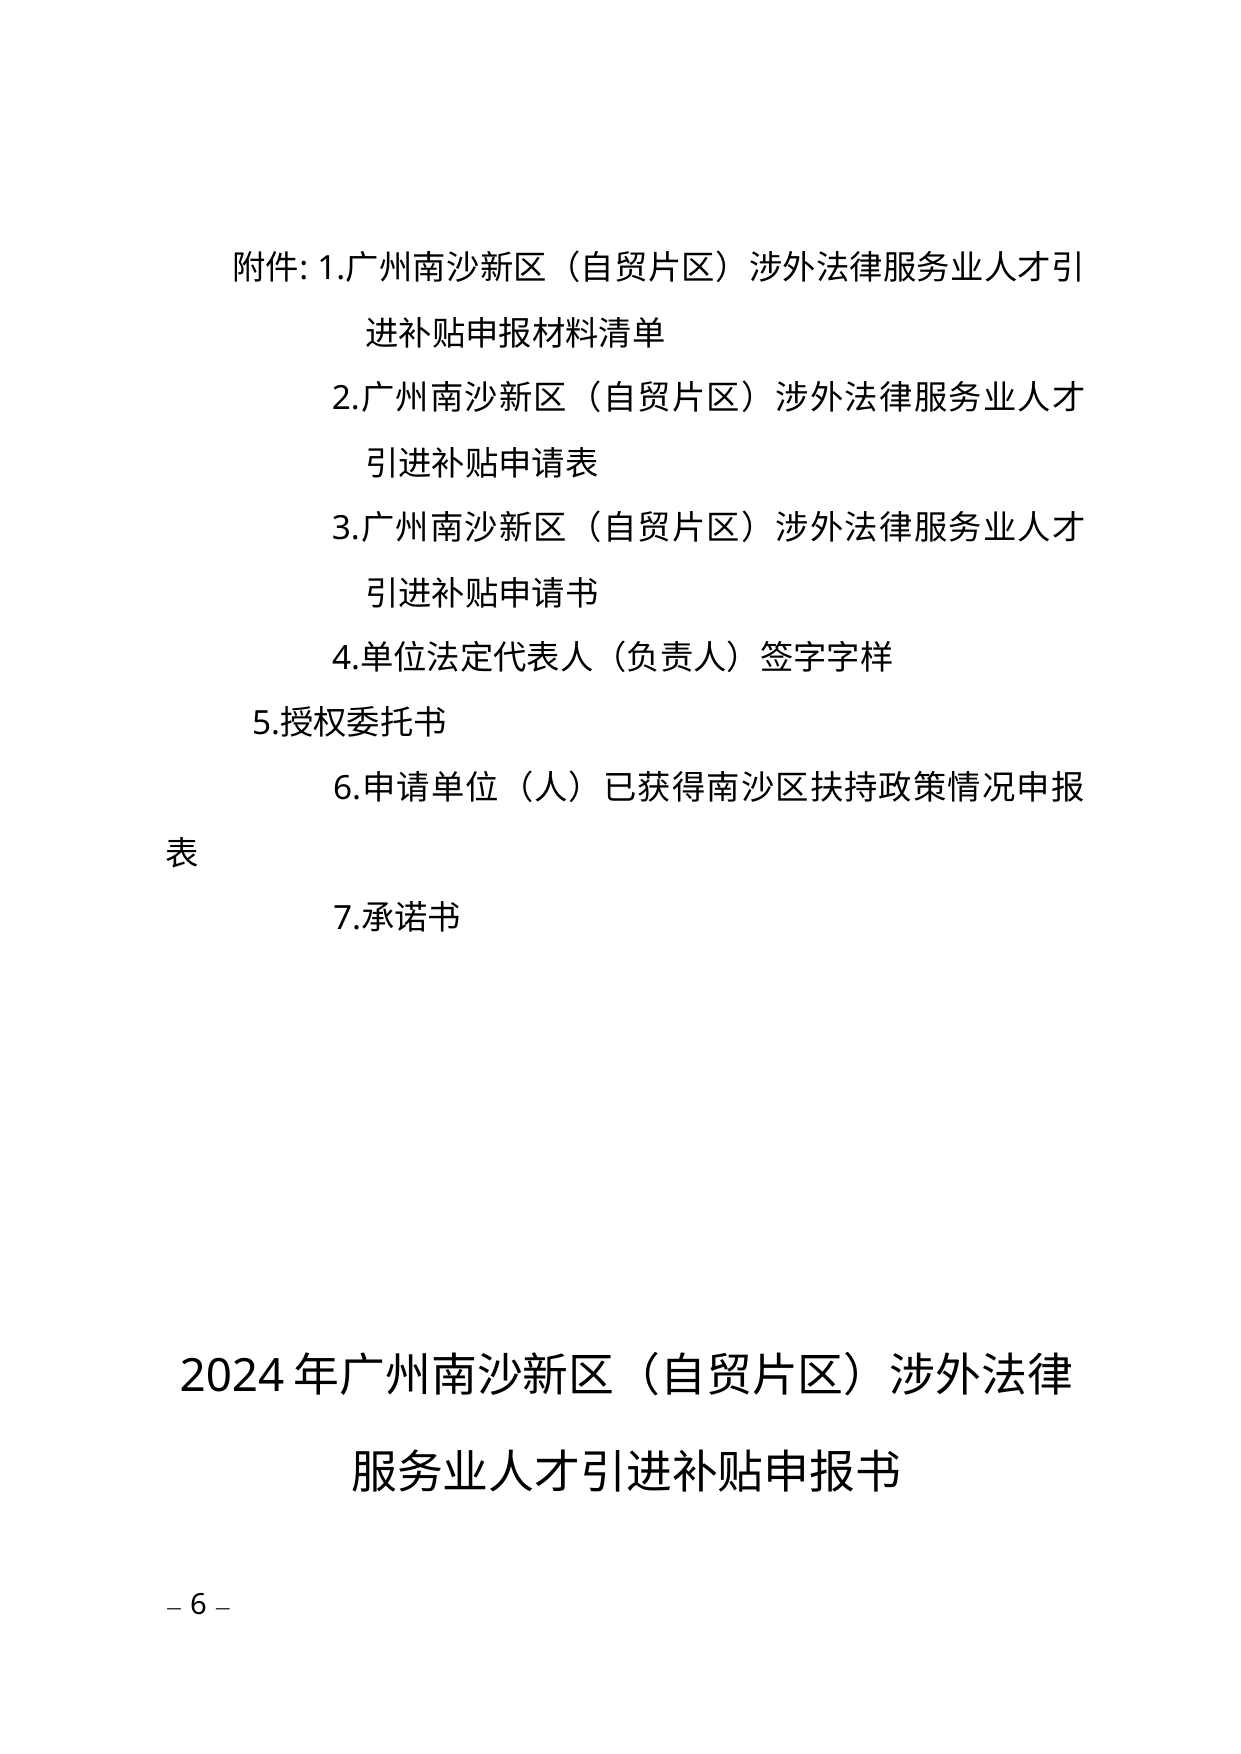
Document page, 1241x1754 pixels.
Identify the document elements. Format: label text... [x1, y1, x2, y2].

text 5.授权委托书 [165, 688, 1087, 753]
text 3.广州南沙新区（自贸片区）涉外法律服务业人才引进补贴申请书 [332, 493, 1087, 623]
text 6.申请单位（人）已获得南沙区扶持政策情况申报表 [165, 753, 1087, 883]
text 2024年广州南沙新区（自贸片区）涉外法律服务业人才引进补贴申报书 [165, 1323, 1087, 1518]
text 7.承诺书 [165, 883, 1087, 948]
text 附件: 1.广州南沙新区（自贸片区）涉外法律服务业人才引进补贴申报材料清单 [232, 233, 1087, 363]
text 2.广州南沙新区（自贸片区）涉外法律服务业人才引进补贴申请表 [332, 363, 1087, 493]
text 4.单位法定代表人（负责人）签字字样 [232, 623, 1087, 688]
